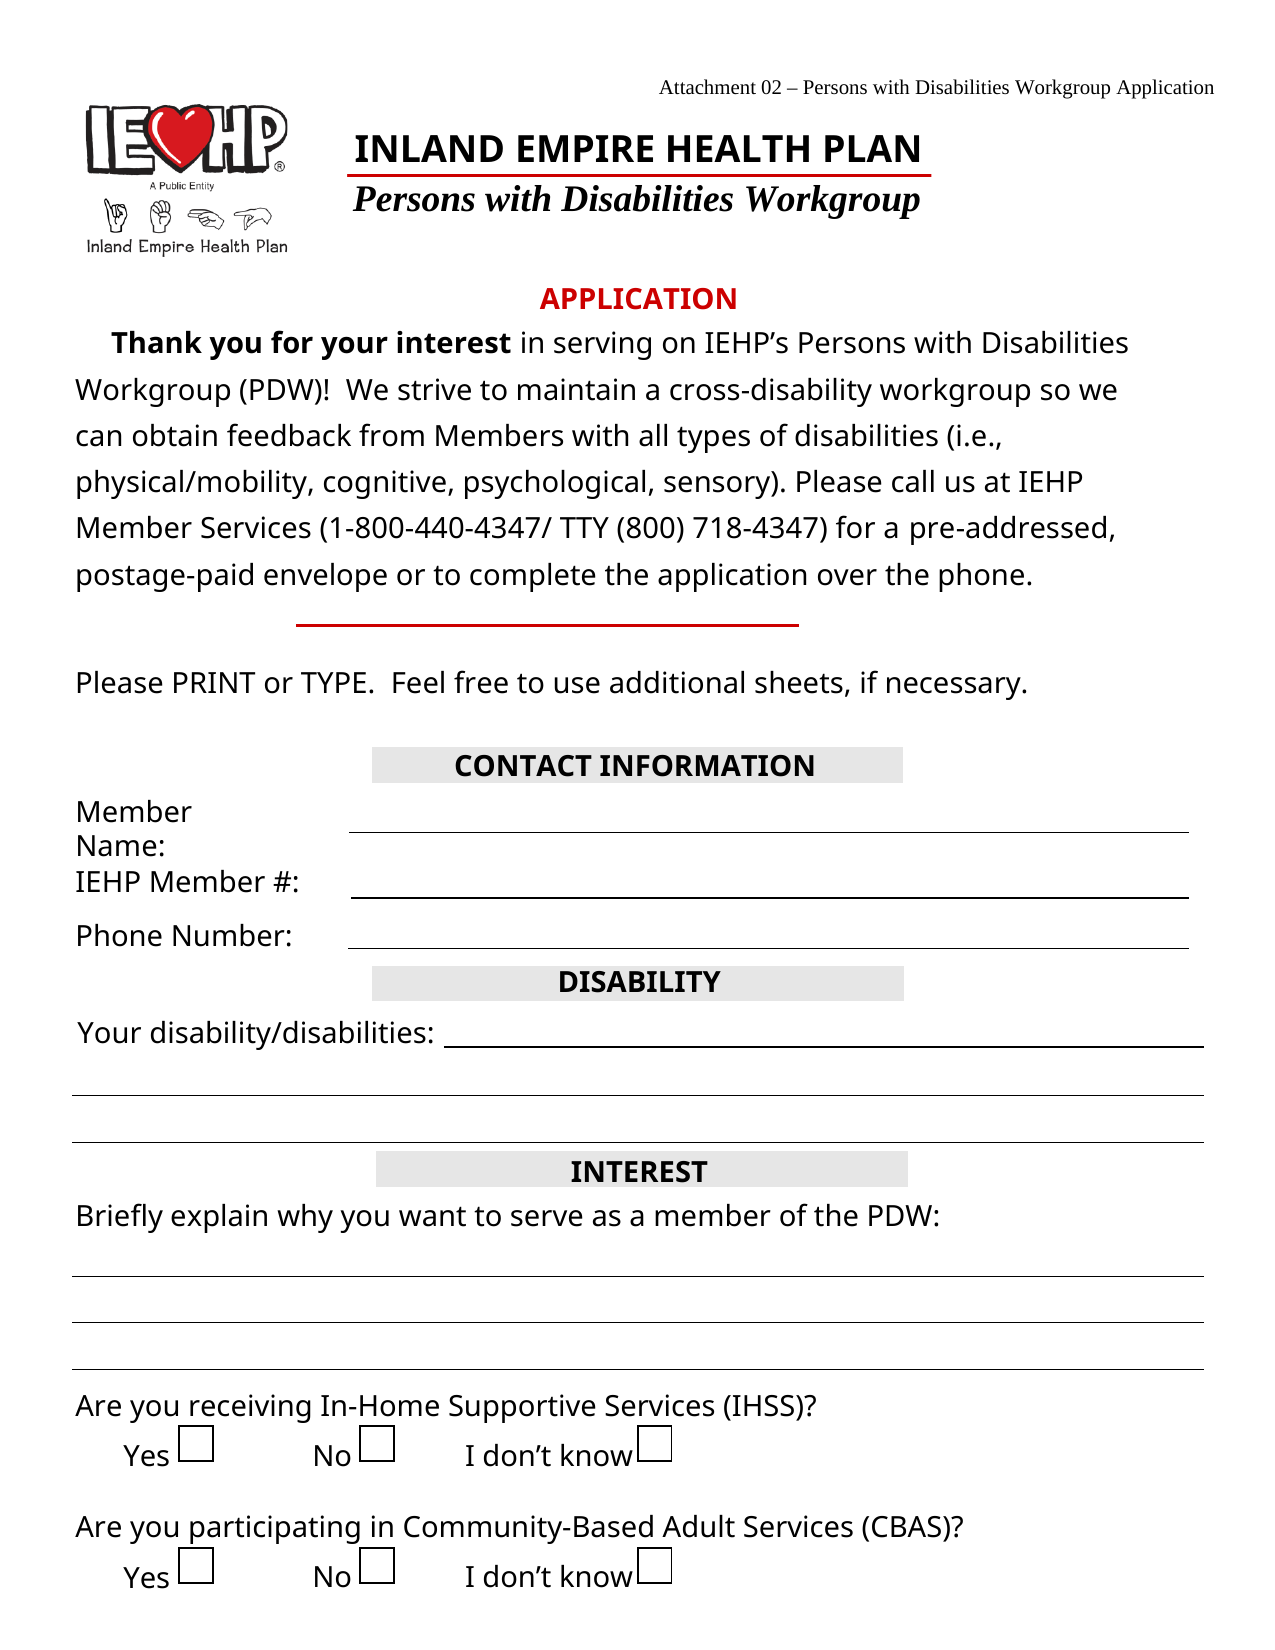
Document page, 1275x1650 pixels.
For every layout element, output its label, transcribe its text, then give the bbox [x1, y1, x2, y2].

text CONTACT INFORMATION [454, 745, 1217, 784]
text Are you receiving In-Home Supportive Services (IHSS)? [75, 1387, 1217, 1421]
text DISABILITY [545, 961, 733, 1001]
text Briefly explain why you want to serve as a member of the PDW: [75, 1197, 1217, 1231]
text Your disability/disabilities: [71, 1013, 1210, 1047]
text Member Name: [75, 792, 282, 861]
text Thank you for your interest in serving on IEHP’s Persons with Disabilities Workgroup (PDW)! We strive to maintain a cross-disability workgroup so we can obtain feedback from Members with all types of disabilities (i.e., physical/mobility, cognitive, psychological, sensory). Please call us at IEHP Member Services (1-800-440-4347/ TTY (800) 718-4347) for a pre-addressed, postage-paid envelope or to complete the application over the phone. [75, 322, 1151, 597]
text IEHP Member #: [75, 862, 1217, 901]
text APPLICATION [531, 278, 747, 318]
text INTEREST [560, 1151, 718, 1191]
text Phone Number: [75, 917, 1217, 951]
text Are you participating in Community-Based Adult Services (CBAS)? [75, 1507, 1217, 1541]
text INLAND EMPIRE HEALTH PLAN [348, 125, 931, 170]
picture [85, 104, 288, 257]
text Please PRINT or TYPE. Feel free to use additional sheets, if necessary. [75, 662, 1199, 702]
text Persons with Disabilities Workgroup [349, 177, 928, 220]
